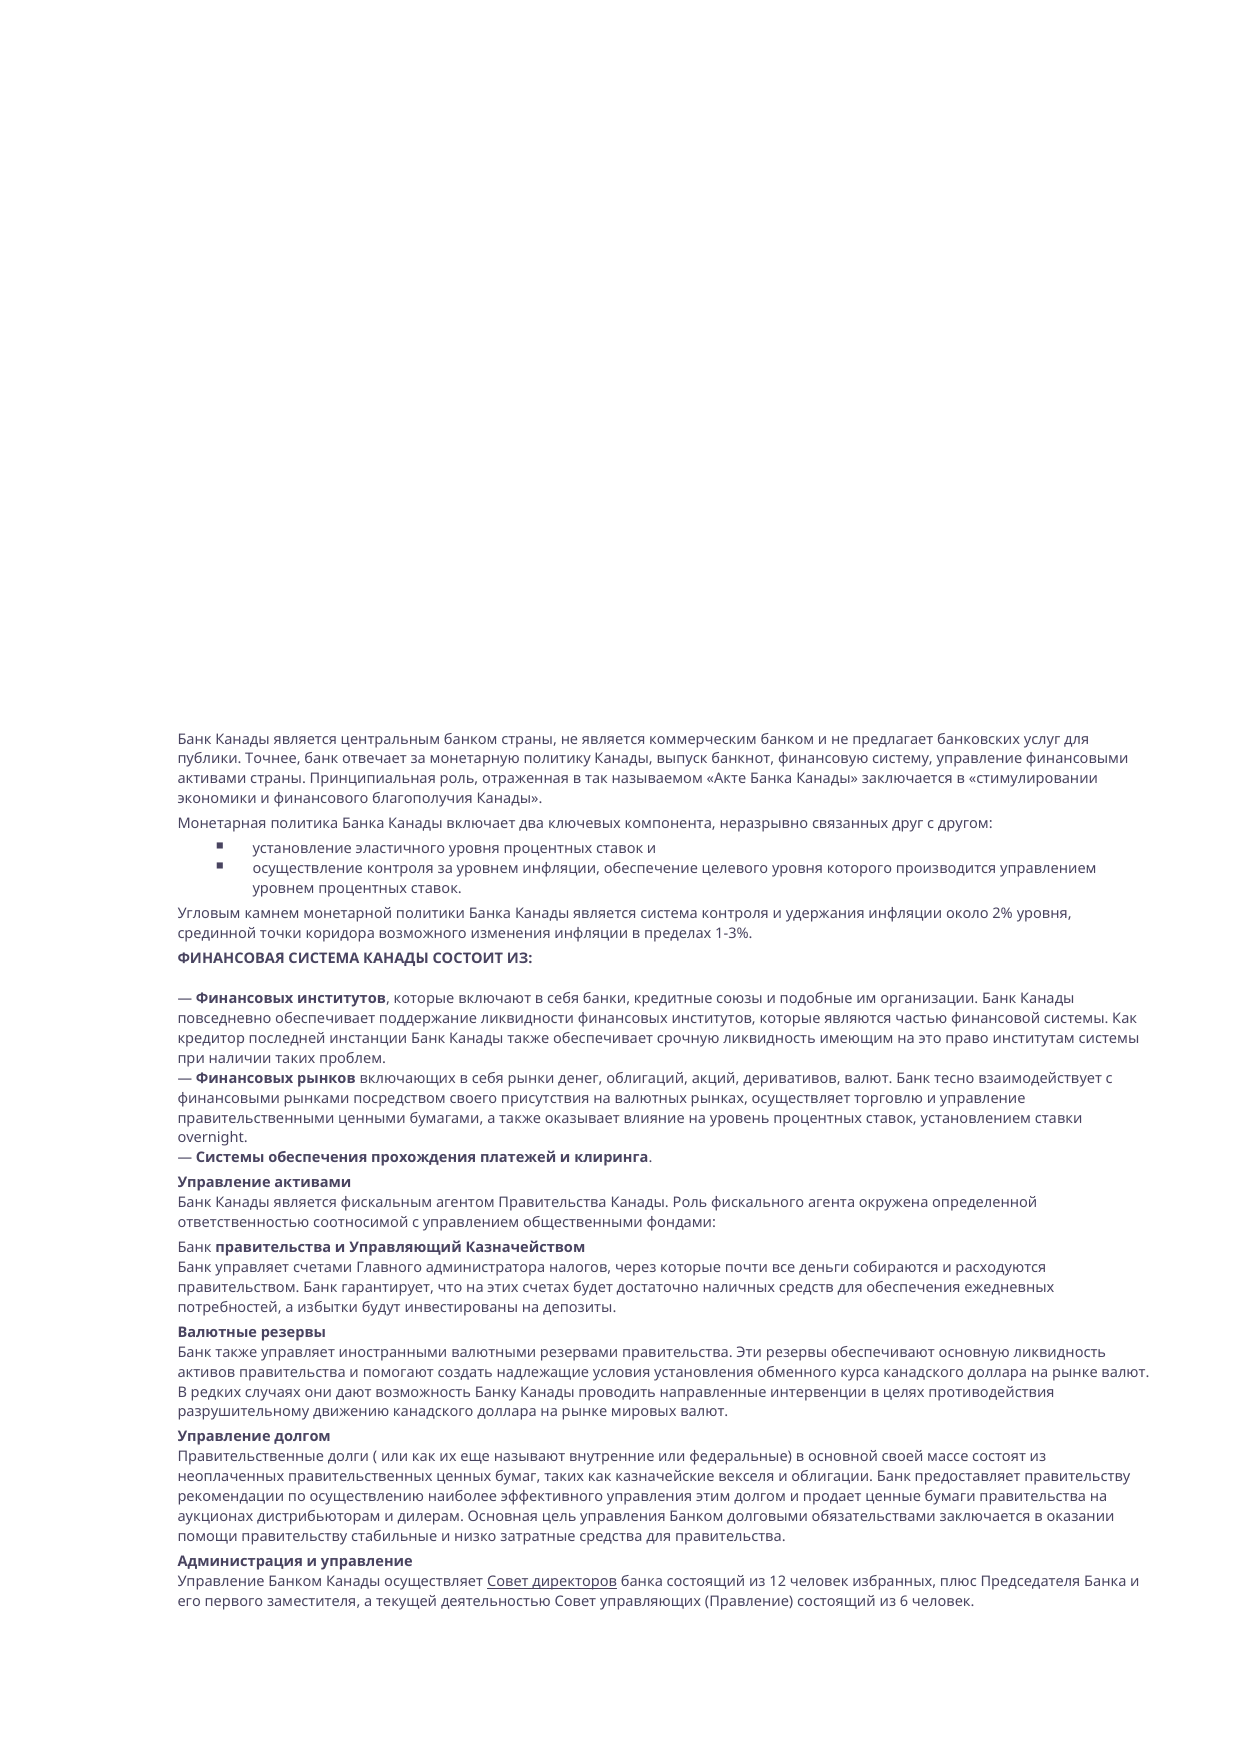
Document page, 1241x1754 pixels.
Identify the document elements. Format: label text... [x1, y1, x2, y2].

text Угловым камнем монетарной политики Банка Канады является система контроля и удержания инфляции около 2% уровня, срединной точки коридора возможного изменения инфляции в пределах 1-3%. [177, 903, 1152, 943]
list установление эластичного уровня процентных ставок и [215, 838, 1152, 858]
text Банк Канады является центральным банком страны, не является коммерческим банком и не предлагает банковских услуг для публики. Точнее, банк отвечает за монетарную политику Канады, выпуск банкнот, финансовую систему, управление финансовыми активами страны. Принципиальная роль, отраженная в так называемом «Акте Банка Канады» заключается в «стимулировании экономики и финансового благополучия Канады». [177, 728, 1152, 808]
text Управление долгом Правительственные долги ( или как их еще называют внутренние или федеральные) в основной своей массе состоят из неоплаченных правительственных ценных бумаг, таких как казначейские векселя и облигации. Банк предоставляет правительству рекомендации по осуществлению наиболее эффективного управления этим долгом и продает ценные бумаги правительства на аукционах дистрибьюторам и дилерам. Основная цель управления Банком долговыми обязательствами заключается в оказании помощи правительству стабильные и низко затратные средства для правительства. [177, 1426, 1152, 1546]
list осуществление контроля за уровнем инфляции, обеспечение целевого уровня которого производится управлением уровнем процентных ставок. [215, 858, 1152, 898]
text Валютные резервы Банк также управляет иностранными валютными резервами правительства. Эти резервы обеспечивают основную ликвидность активов правительства и помогают создать надлежащие условия установления обменного курса канадского доллара на рынке валют. В редких случаях они дают возможность Банку Канады проводить направленные интервенции в целях противодействия разрушительному движению канадского доллара на рынке мировых валют. [177, 1322, 1152, 1421]
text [177, 1551, 1152, 1630]
text ФИНАНСОВАЯ СИСТЕМА КАНАДЫ СОСТОИТ ИЗ: — Финансовых институтов, которые включают в себя банки, кредитные союзы и подобные им организации. Банк Канады повседневно обеспечивает поддержание ликвидности финансовых институтов, которые являются частью финансовой системы. Как кредитор последней инстанции Банк Канады также обеспечивает срочную ликвидность имеющим на это право институтам системы при наличии таких проблем. — Финансовых рынков включающих в себя рынки денег, облигаций, акций, деривативов, валют. Банк тесно взаимодействует с финансовыми рынками посредством своего присутствия на валютных рынках, осуществляет торговлю и управление правительственными ценными бумагами, а также оказывает влияние на уровень процентных ставок, установлением ставки overnight. — Системы обеспечения прохождения платежей и клиринга. [177, 948, 1152, 1167]
text Управление активами Банк Канады является фискальным агентом Правительства Канады. Роль фискального агента окружена определенной ответственностью соотносимой с управлением общественными фондами: [177, 1172, 1152, 1232]
text Монетарная политика Банка Канады включает два ключевых компонента, неразрывно связанных друг с другом: [177, 813, 1152, 833]
text Банк правительства и Управляющий Казначейством Банк управляет счетами Главного администратора налогов, через которые почти все деньги собираются и расходуются правительством. Банк гарантирует, что на этих счетах будет достаточно наличных средств для обеспечения ежедневных потребностей, а избытки будут инвестированы на депозиты. [177, 1237, 1152, 1317]
